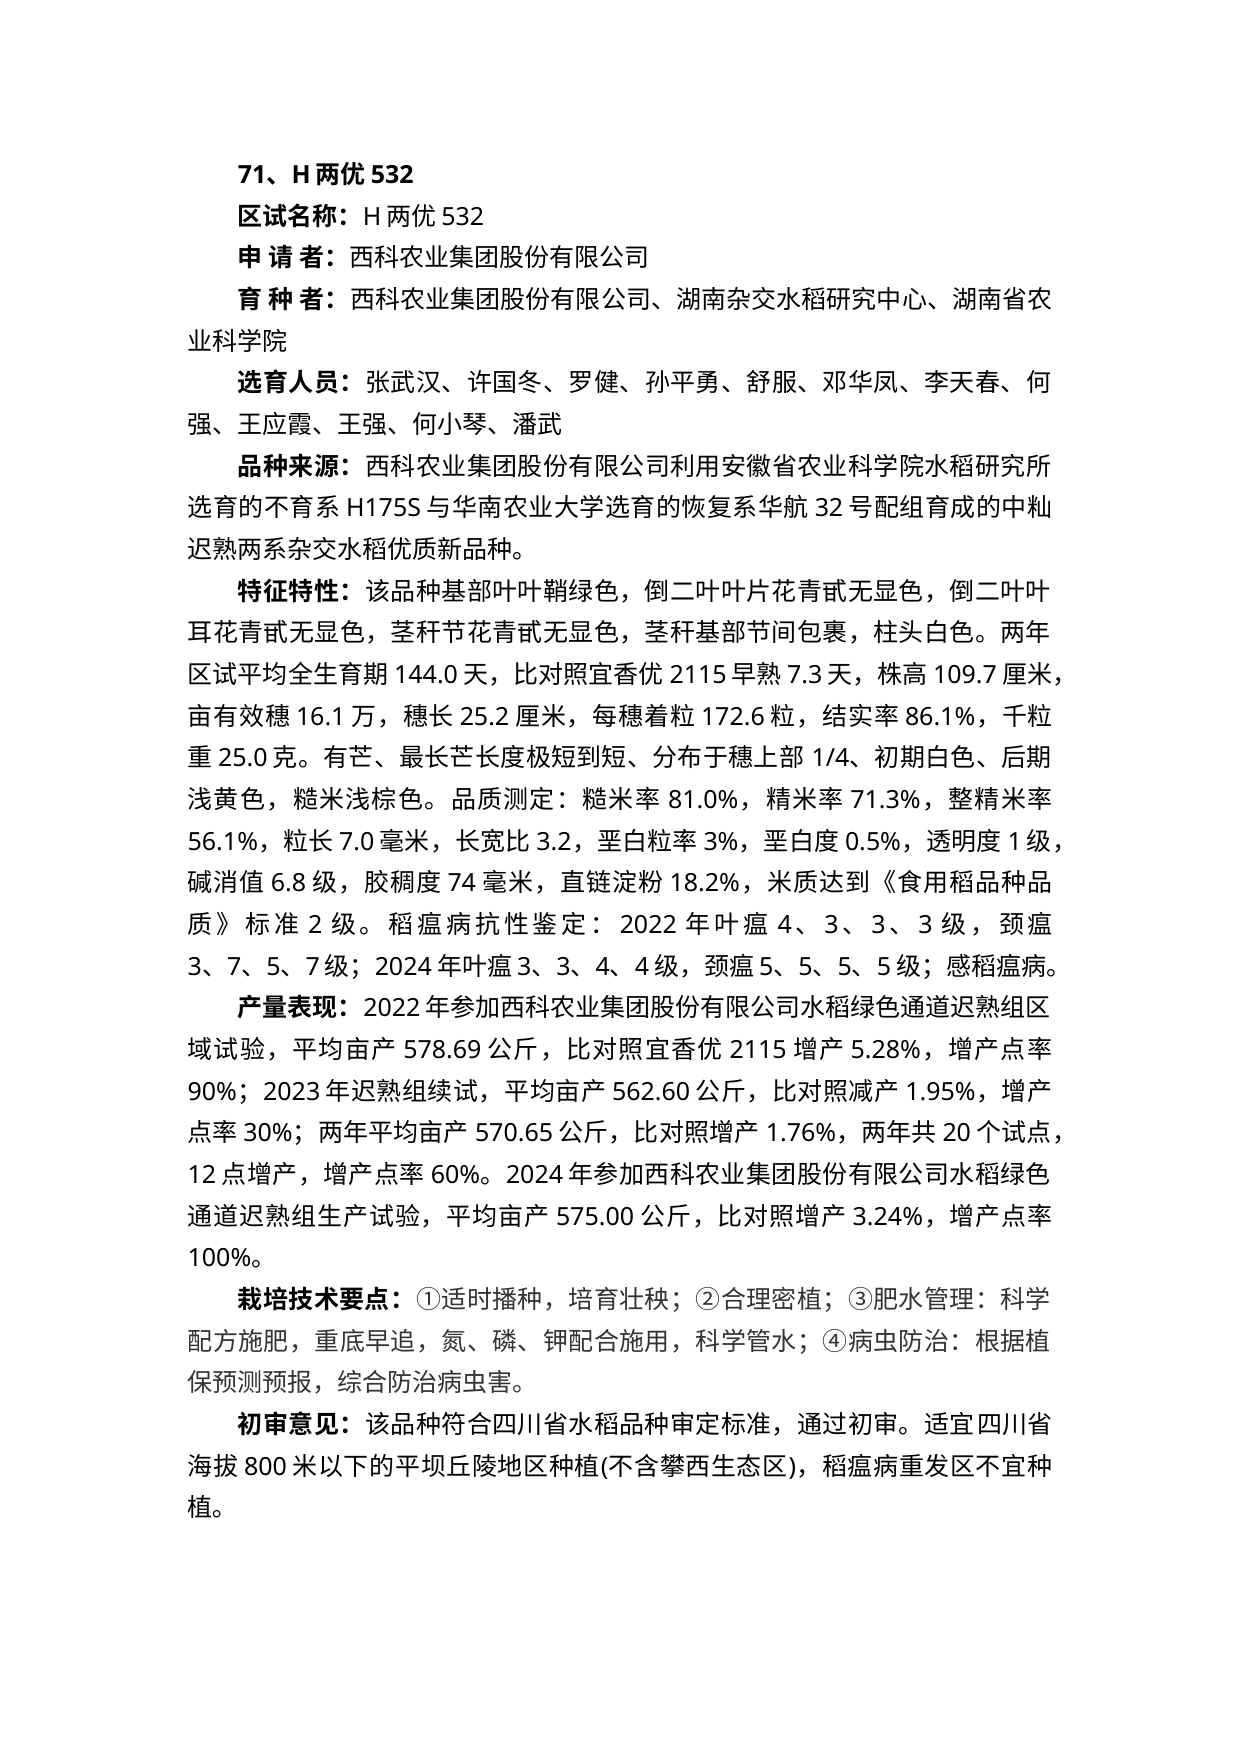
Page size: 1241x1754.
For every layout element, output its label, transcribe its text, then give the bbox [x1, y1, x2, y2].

text 初审意见：该品种符合四川省水稻品种审定标准，通过初审。适宜四川省海拔800米以下的平坝丘陵地区种植(不含攀西生态区)，稻瘟病重发区不宜种植｡ [187, 1400, 1053, 1525]
text 栽培技术要点：①适时播种，培育壮秧；②合理密植；③肥水管理：科学配方施肥，重底早追，氮、磷、钾配合施用，科学管水；④病虫防治：根据植保预测预报，综合防治病虫害。 [187, 1275, 1053, 1400]
text 选育人员：张武汉、许国冬、罗健、孙平勇、舒服、邓华凤、李天春、何强、王应霞、王强、何小琴、潘武 [187, 358, 1053, 442]
text 申 请 者：西科农业集团股份有限公司 [187, 233, 1053, 275]
text 品种来源：西科农业集团股份有限公司利用安徽省农业科学院水稻研究所选育的不育系H175S与华南农业大学选育的恢复系华航32号配组育成的中籼迟熟两系杂交水稻优质新品种。 [187, 442, 1053, 567]
text 71、H两优532 [187, 150, 1053, 192]
text 区试名称：H两优532 [187, 192, 1053, 233]
text 产量表现：2022年参加西科农业集团股份有限公司水稻绿色通道迟熟组区域试验，平均亩产578.69公斤，比对照宜香优2115增产5.28%，增产点率90%；2023年迟熟组续试，平均亩产562.60公斤，比对照减产1.95%，增产点率30%；两年平均亩产570.65公斤，比对照增产1.76%，两年共20个试点，12点增产，增产点率60%。2024年参加西科农业集团股份有限公司水稻绿色通道迟熟组生产试验，平均亩产575.00公斤，比对照增产3.24%，增产点率100%。 [187, 983, 1053, 1275]
text 育 种 者：西科农业集团股份有限公司、湖南杂交水稻研究中心、湖南省农业科学院 [187, 275, 1053, 358]
text 特征特性：该品种基部叶叶鞘绿色，倒二叶叶片花青甙无显色，倒二叶叶耳花青甙无显色，茎秆节花青甙无显色，茎秆基部节间包裹，柱头白色。两年区试平均全生育期144.0天，比对照宜香优2115早熟7.3天，株高109.7厘米，亩有效穗16.1万，穗长25.2厘米，每穗着粒172.6粒，结实率86.1%，千粒重25.0克。有芒、最长芒长度极短到短、分布于穗上部1/4、初期白色、后期浅黄色，糙米浅棕色。品质测定：糙米率81.0%，精米率71.3%，整精米率56.1%，粒长7.0毫米，长宽比3.2，垩白粒率3%，垩白度0.5%，透明度1级，碱消值6.8级，胶稠度74毫米，直链淀粉18.2%，米质达到《食用稻品种品质》标准2级。稻瘟病抗性鉴定：2022年叶瘟4、3、3、3级，颈瘟3、7、5、7级；2024年叶瘟3、3、4、4级，颈瘟5、5、5、5级；感稻瘟病。 [187, 567, 1053, 983]
